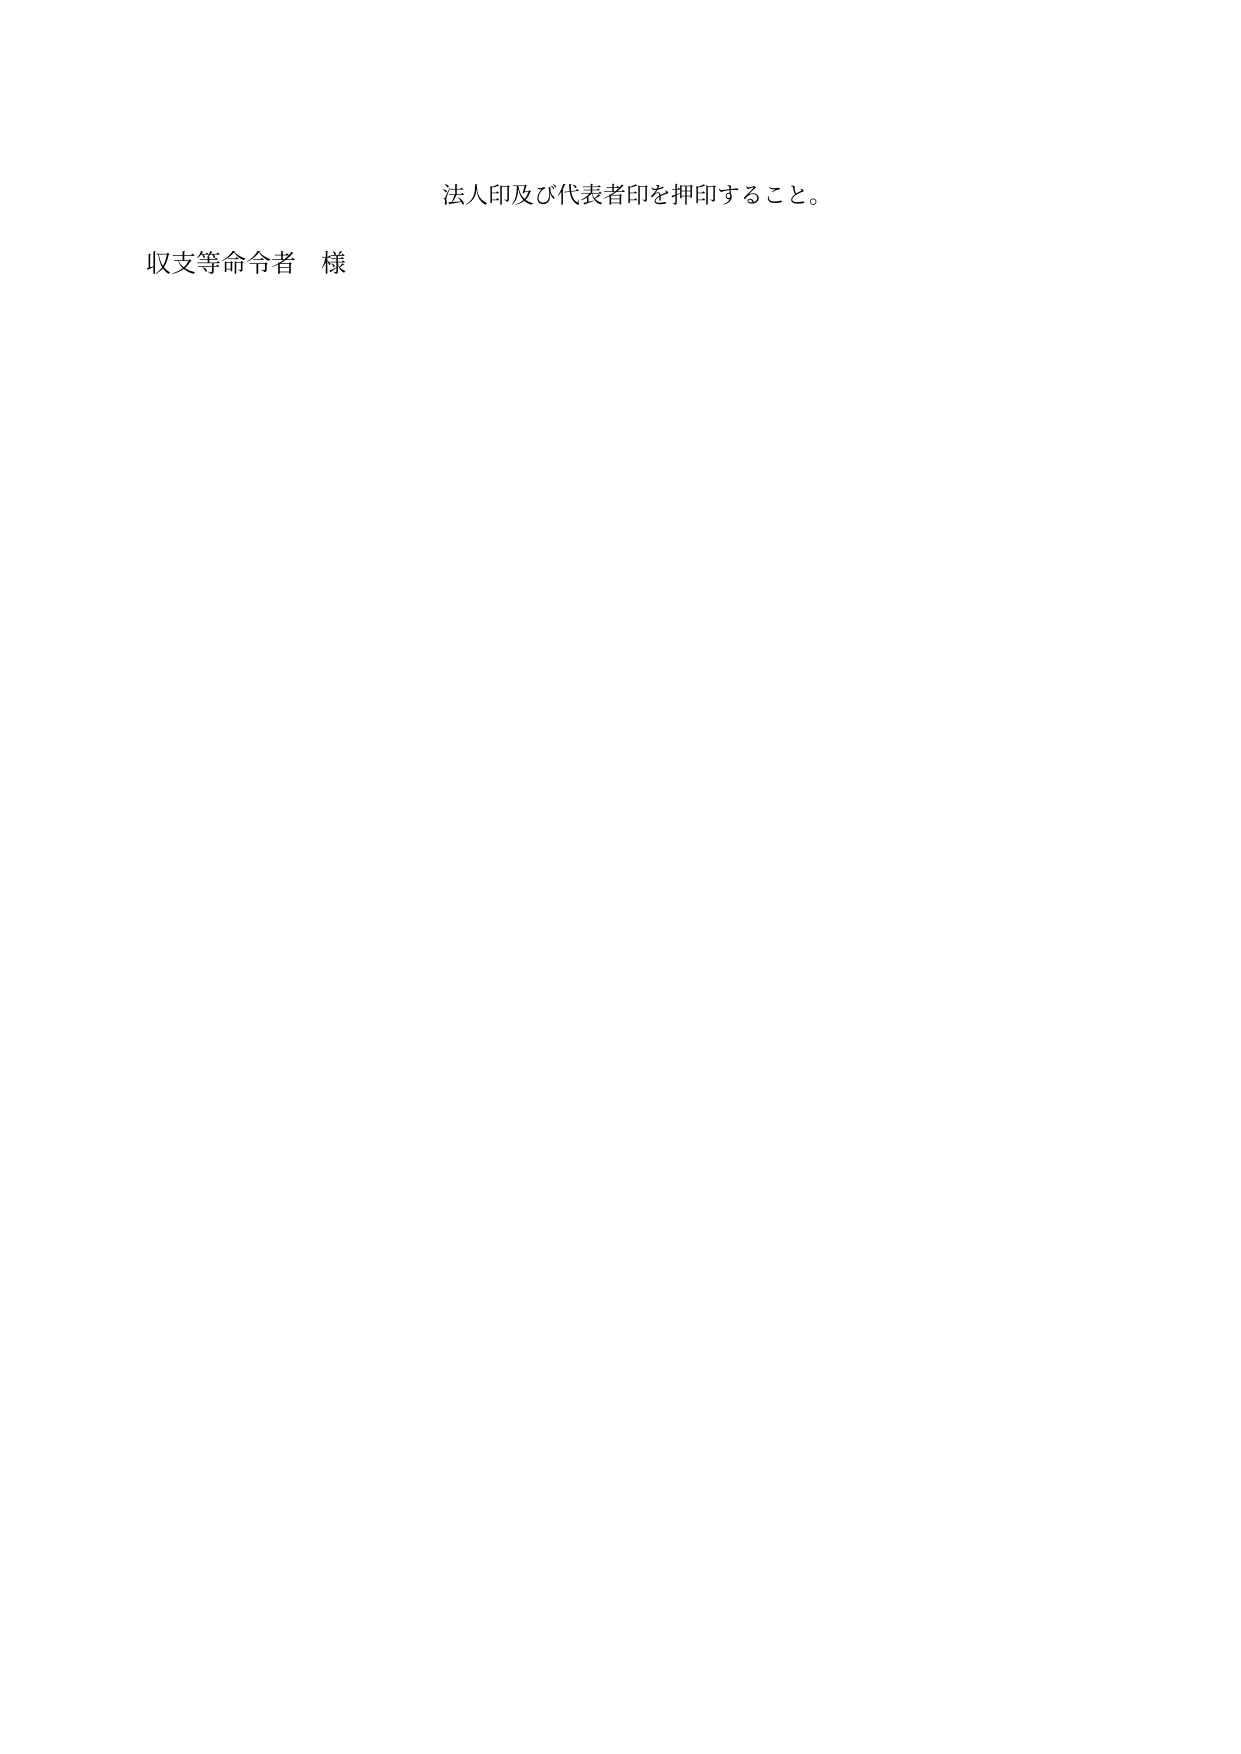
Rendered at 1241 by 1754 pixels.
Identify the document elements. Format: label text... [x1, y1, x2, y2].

text 法人印及び代表者印を押印すること。 [122, 177, 1118, 210]
text 収支等命令者 様 [122, 244, 1118, 280]
